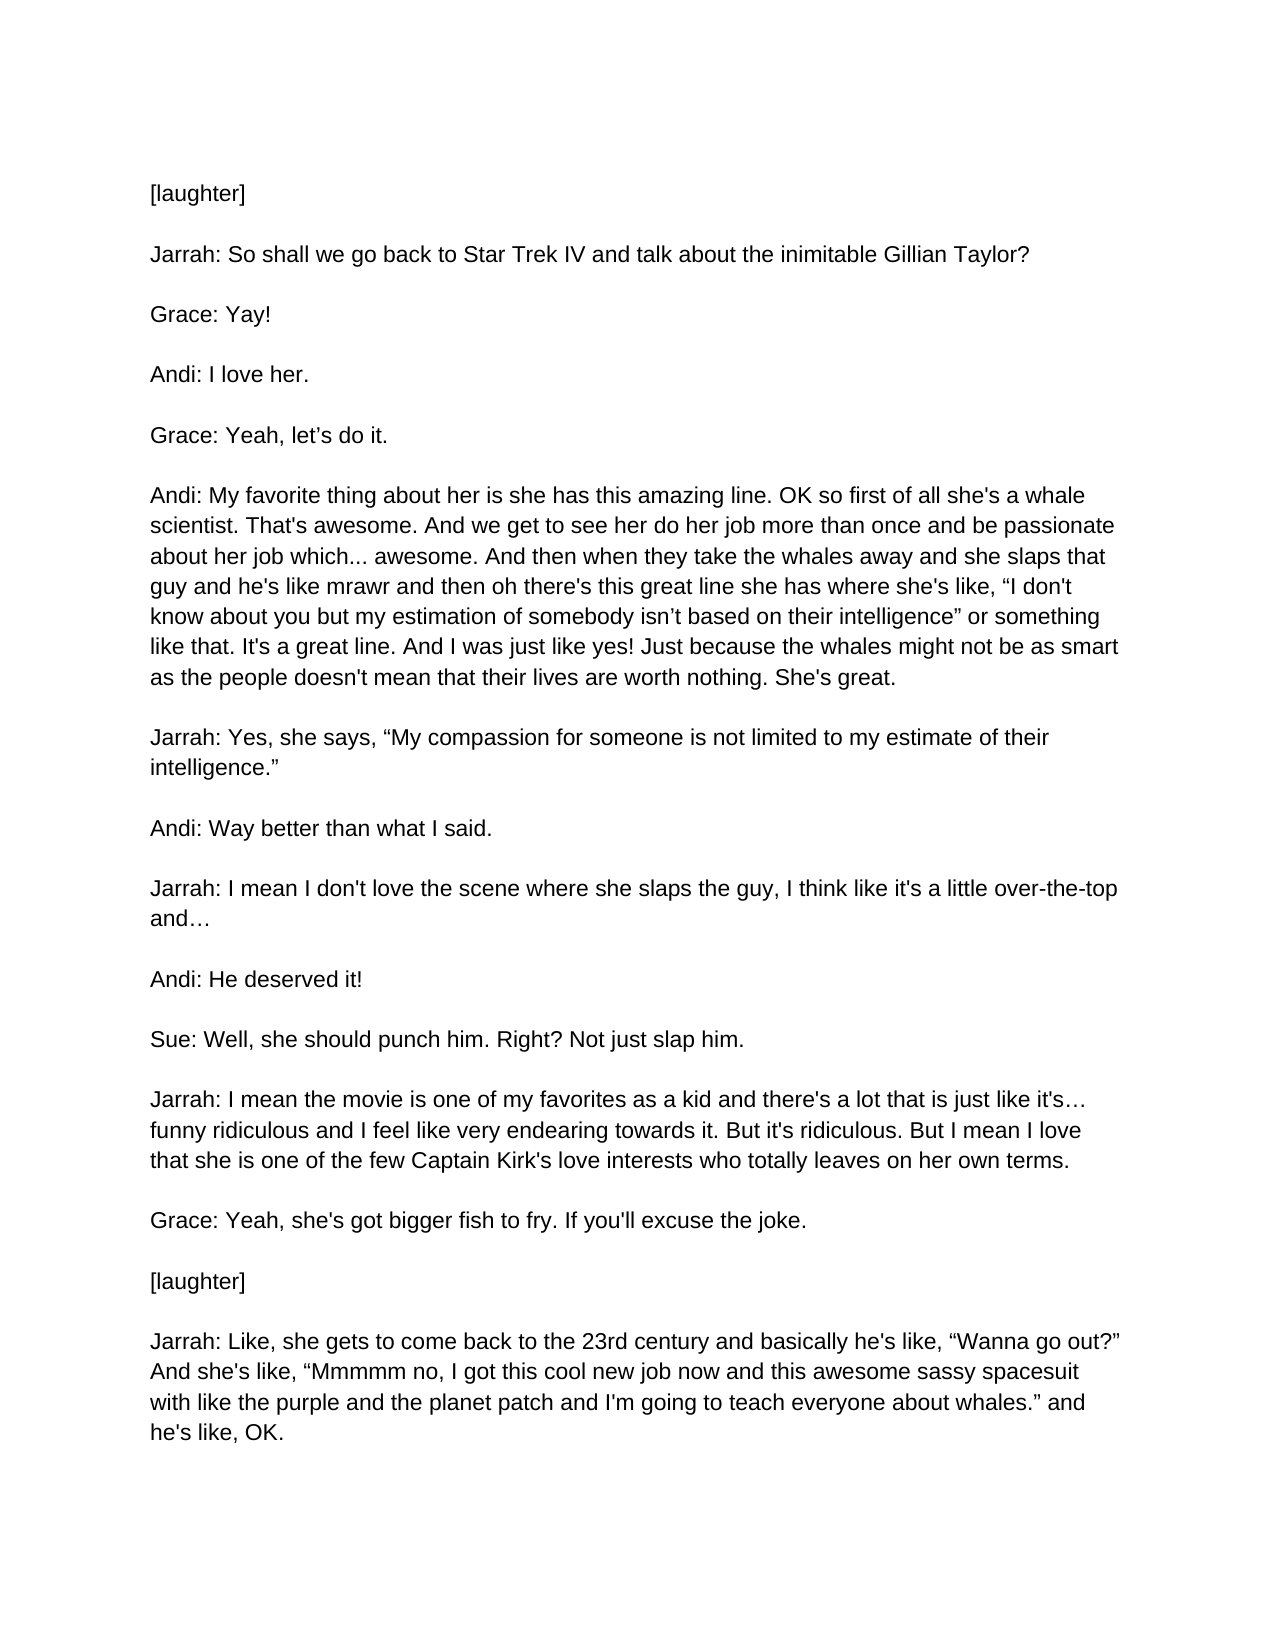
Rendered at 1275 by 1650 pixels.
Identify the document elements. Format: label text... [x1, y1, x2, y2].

text Grace: Yeah, let’s do it. [150, 422, 1125, 448]
text Andi: He deserved it! [150, 966, 1125, 992]
text Jarrah: I mean the movie is one of my favorites as a kid and there's a lot that is just like it's… funny ridiculous and I feel like very endearing towards it. But it's ridiculous. But I mean I love that she is one of the few Captain Kirk's love interests who totally leaves on her own terms. [150, 1086, 1125, 1173]
text Andi: I love her. [150, 361, 1125, 388]
text Grace: Yeah, she's got bigger fish to fry. If you'll excuse the joke. [150, 1207, 1125, 1234]
text Andi: My favorite thing about her is she has this amazing line. OK so first of all she's a whale scientist. That's awesome. And we get to see her do her job more than once and be passionate about her job which... awesome. And then when they take the whales away and she slaps that guy and he's like mrawr and then oh there's this great line she has where she's like, “I don't know about you but my estimation of somebody isn’t based on their intelligence” or something like that. It's a great line. And I was just like yes! Just because the whales might not be as smart as the people doesn't mean that their lives are worth nothing. She's great. [150, 482, 1125, 690]
text Jarrah: Like, she gets to come back to the 23rd century and basically he's like, “Wanna go out?” And she's like, “Mmmmm no, I got this cool new job now and this awesome sassy spacesuit with like the purple and the planet patch and I'm going to teach everyone about whales.” and he's like, OK. [150, 1328, 1125, 1445]
text [laughter] [150, 180, 1125, 207]
text Jarrah: So shall we go back to Star Trek IV and talk about the inimitable Gillian Taylor? [150, 241, 1125, 267]
text Jarrah: Yes, she says, “My compassion for someone is not limited to my estimate of their intelligence.” [150, 724, 1125, 781]
text [laughter] [150, 1268, 1125, 1294]
text Andi: Way better than what I said. [150, 814, 1125, 841]
text Jarrah: I mean I don't love the scene where she slaps the guy, I think like it's a little over-the-top and… [150, 875, 1125, 932]
text Sue: Well, she should punch him. Right? Not just slap him. [150, 1026, 1125, 1052]
text Grace: Yay! [150, 301, 1125, 327]
